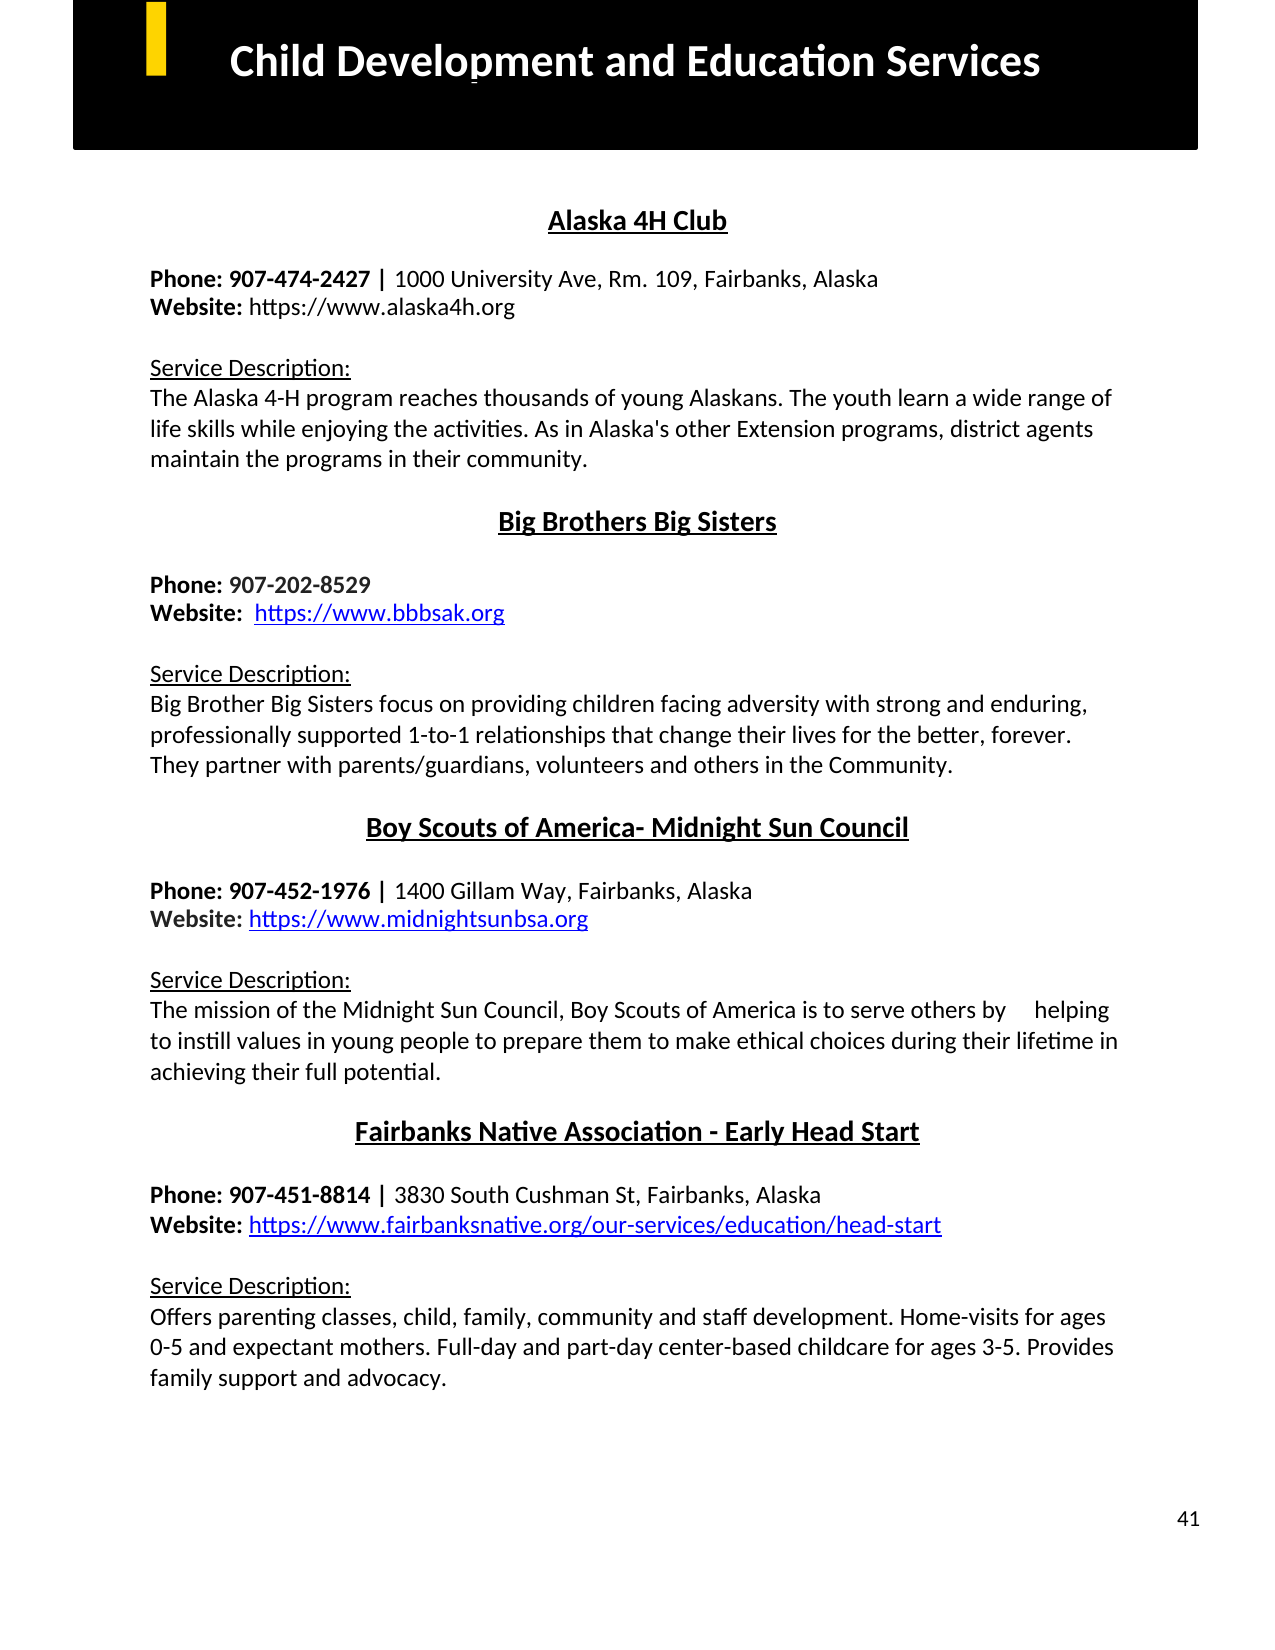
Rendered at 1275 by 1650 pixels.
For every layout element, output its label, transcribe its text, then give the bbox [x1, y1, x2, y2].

text Phone: 907-202-8529 [150, 571, 1125, 599]
text Service Description: [150, 658, 1125, 689]
text Website: https://www.bbbsak.org [150, 599, 1125, 628]
text Website: https://www.fairbanksnative.org/our-services/education/head-start [150, 1209, 1125, 1240]
text Service Description: [150, 1270, 1125, 1301]
text Service Description: [150, 352, 1125, 383]
text Big Brother Big Sisters focus on providing children facing adversity with strong and enduring, professionally supported 1-to-1 relationships that change their lives for the better, forever. They partner with parents/guardians, volunteers and others in the Community. [150, 689, 1125, 780]
text Service Description: [150, 964, 1125, 995]
text Fairbanks Native Association - Early Head Start [150, 1114, 1125, 1148]
text Alaska 4H Club [150, 203, 1125, 237]
text Big Brothers Big Sisters [150, 505, 1125, 538]
text Offers parenting classes, child, family, community and staff development. Home-visits for ages 0-5 and expectant mothers. Full-day and part-day center-based childcare for ages 3-5. Provides family support and advocacy. [150, 1301, 1125, 1392]
text The Alaska 4-H program reaches thousands of young Alaskans. The youth learn a wide range of life skills while enjoying the activities. As in Alaska's other Extension programs, district agents maintain the programs in their community. [150, 383, 1125, 474]
text Phone: 907-452-1976 | 1400 Gillam Way, Fairbanks, Alaska [150, 877, 1125, 905]
text Website: https://www.alaska4h.org [150, 293, 1125, 322]
text The mission of the Midnight Sun Council, Boy Scouts of America is to serve others by helping to instill values in young people to prepare them to make ethical choices during their lifetime in achieving their full potential. [150, 995, 1125, 1086]
text Website: https://www.midnightsunbsa.org [150, 905, 1125, 934]
text Phone: 907-451-8814 | 3830 South Cushman St, Fairbanks, Alaska [150, 1181, 1125, 1209]
text Phone: 907-474-2427 | 1000 University Ave, Rm. 109, Fairbanks, Alaska [150, 265, 1125, 293]
text Boy Scouts of America- Midnight Sun Council [150, 811, 1125, 844]
